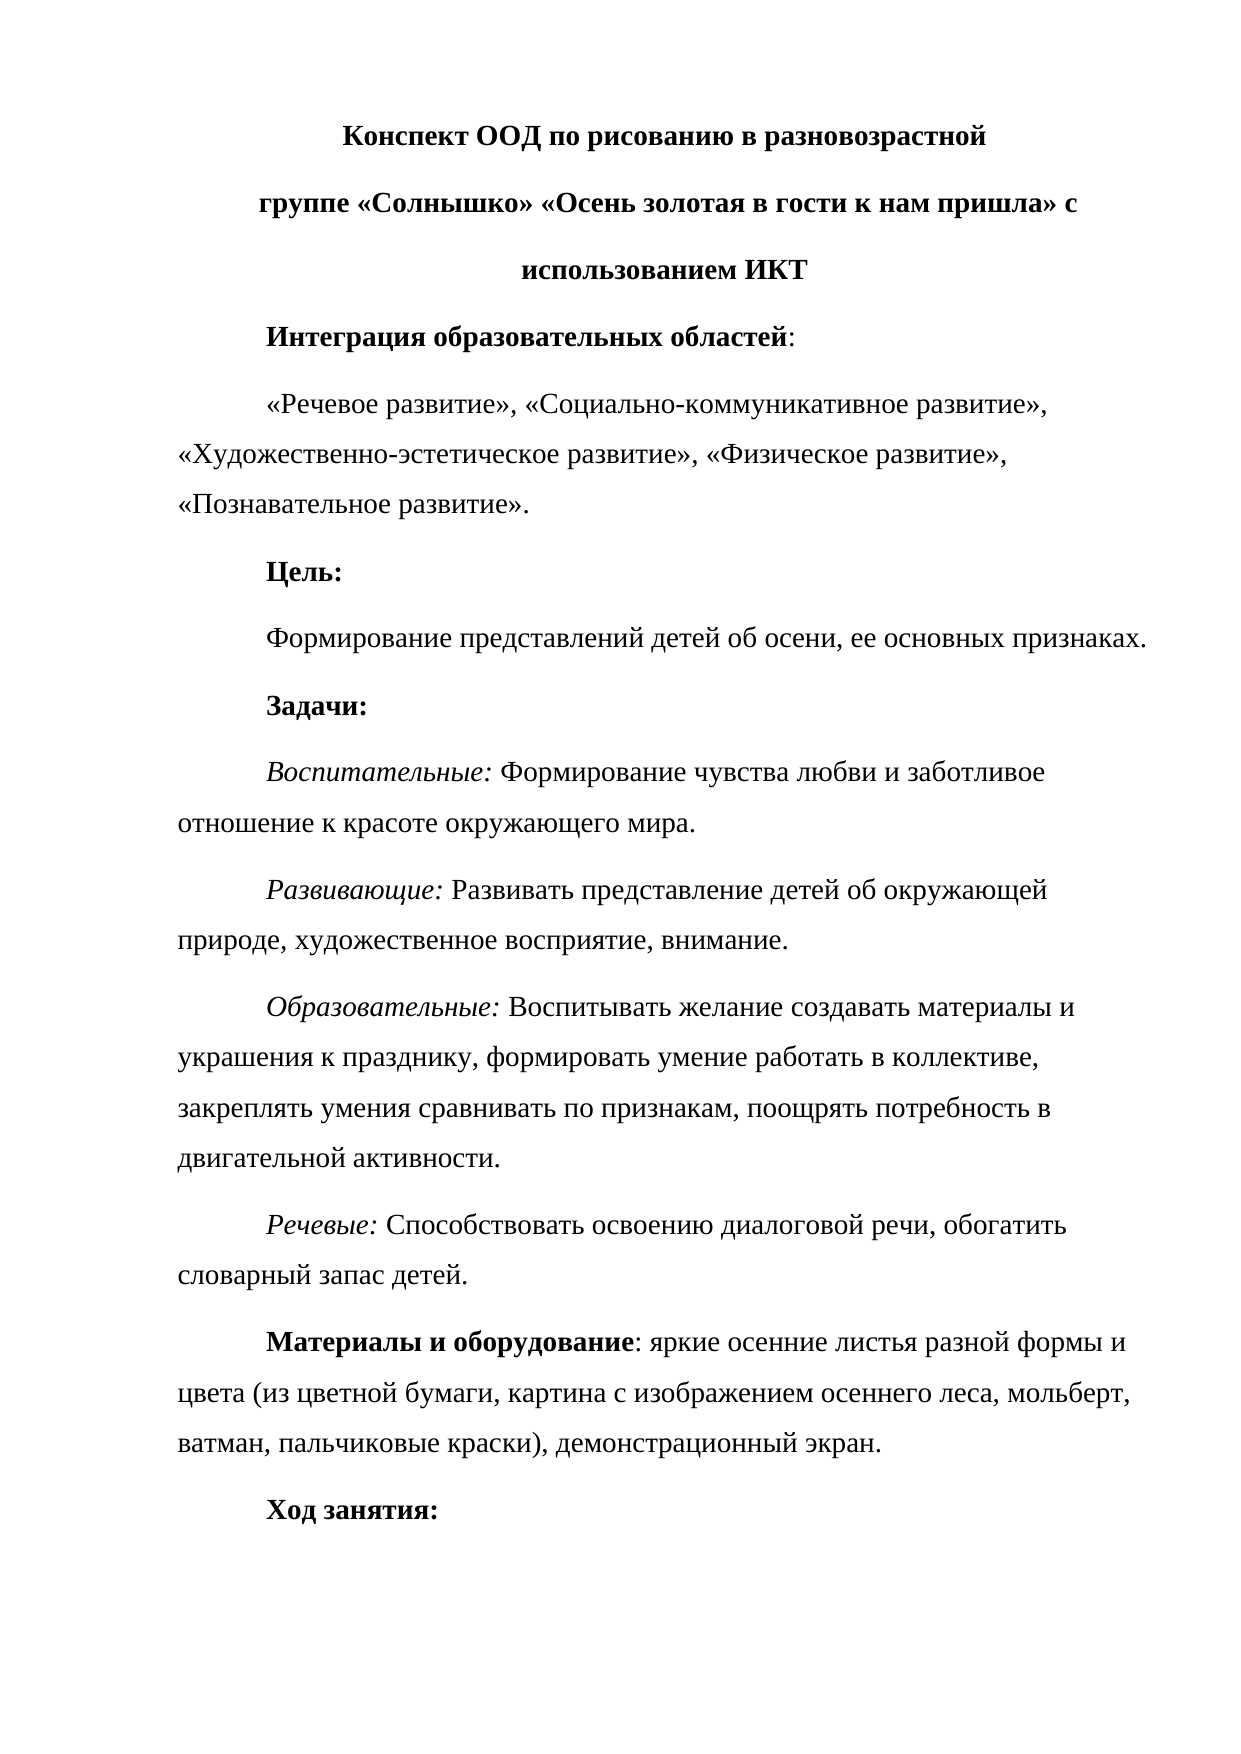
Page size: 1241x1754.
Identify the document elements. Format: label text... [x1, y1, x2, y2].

text Развивающие: Развивать представление детей об окружающей природе, художественное восприятие, внимание. [177, 872, 1152, 956]
text Интеграция образовательных областей: [177, 319, 1152, 353]
text Образовательные: Воспитывать желание создавать материалы и украшения к празднику, формировать умение работать в коллективе, закреплять умения сравнивать по признакам, поощрять потребность в двигательной активности. [177, 989, 1152, 1174]
text Конспект ООД по рисованию в разновозрастной [177, 118, 1152, 152]
text Цель: [177, 554, 1152, 587]
text Задачи: [177, 688, 1152, 721]
text Формирование представлений детей об осени, ее основных признаках. [177, 621, 1152, 654]
text Речевые: Способствовать освоению диалоговой речи, обогатить словарный запас детей. [177, 1207, 1152, 1291]
text Материалы и оборудование: яркие осенние листья разной формы и цвета (из цветной бумаги, картина с изображением осеннего леса, мольберт, ватман, пальчиковые краски), демонстрационный экран. [177, 1324, 1152, 1458]
text «Речевое развитие», «Социально-коммуникативное развитие», «Художественно-эстетическое развитие», «Физическое развитие», «Познавательное развитие». [177, 386, 1152, 520]
text группе «Солнышко» «Осень золотая в гости к нам пришла» с [177, 185, 1152, 219]
text Ход занятия: [177, 1492, 1152, 1526]
text Воспитательные: Формирование чувства любви и заботливое отношение к красоте окружающего мира. [177, 754, 1152, 838]
text использованием ИКТ [177, 252, 1152, 286]
